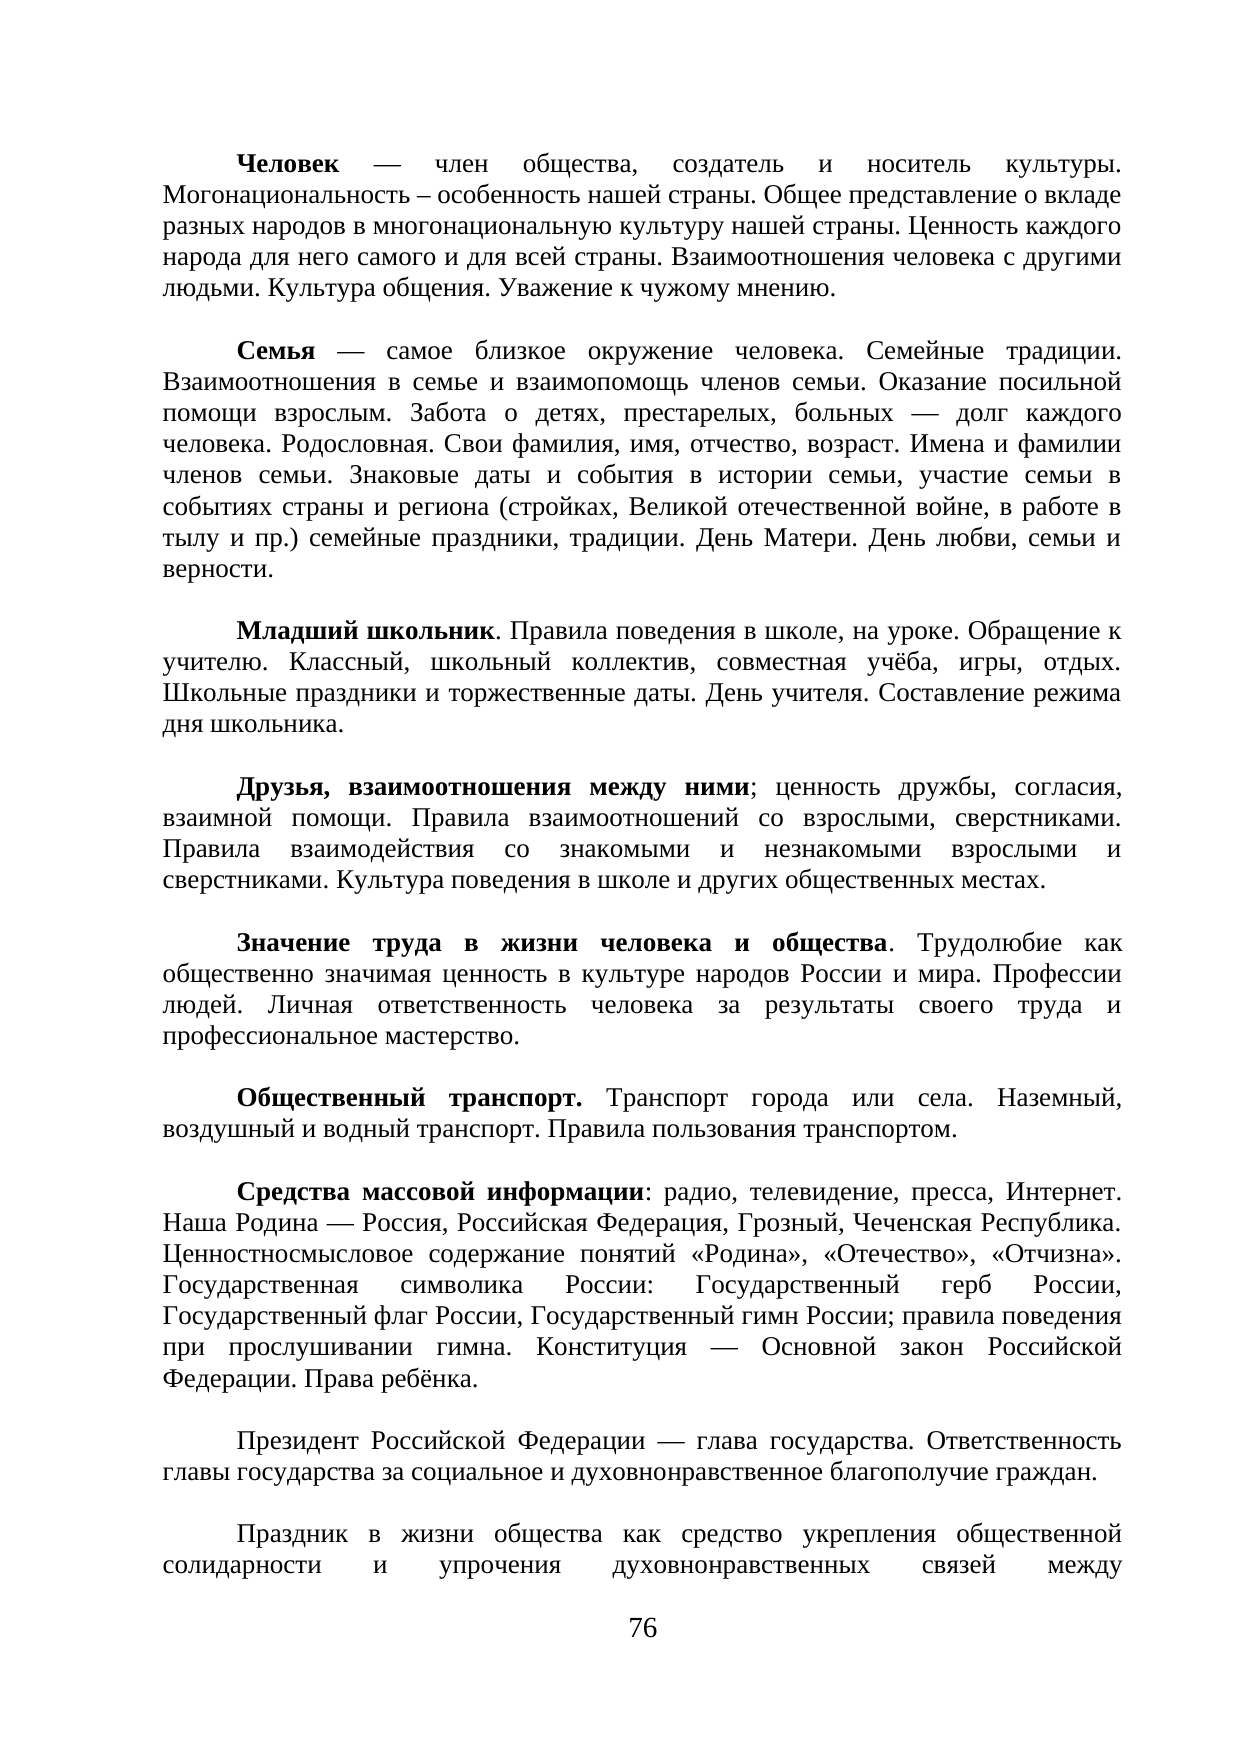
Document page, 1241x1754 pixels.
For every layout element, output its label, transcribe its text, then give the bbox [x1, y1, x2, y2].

text Общественный транспорт. Транспорт города или села. Наземный, воздушный и водный транспорт. Правила пользования транспортом. [162, 1081, 1123, 1144]
text Человек — член общества, создатель и носитель культуры. Могонациональность – особенность нашей страны. Общее представление о вкладе разных народов в многонациональную культуру нашей страны. Ценность каждого народа для него самого и для всей страны. Взаимоотношения человека с другими людьми. Культура общения. Уважение к чужому мнению. [162, 147, 1123, 303]
text Президент Российской Федерации — глава государства. Ответственность главы государства за социальное и духовно­нравственное благополучие граждан. [162, 1424, 1123, 1486]
text Друзья, взаимоотношения между ними; ценность дружбы, согласия, взаимной помощи. Правила взаимоотношений со взрослыми, сверстниками. Правила взаимодействия со знакомыми и незнакомыми взрослыми и сверстниками. Культура поведения в школе и других общественных местах. [162, 770, 1123, 894]
text Семья — самое близкое окружение человека. Семейные традиции. Взаимоотношения в семье и взаимопомощь членов семьи. Оказание посильной помощи взрослым. Забота о детях, престарелых, больных — долг каждого человека. Родословная. Свои фамилия, имя, отчество, возраст. Имена и фамилии членов семьи. Знаковые даты и события в истории семьи, участие семьи в событиях страны и региона (стройках, Великой отечественной войне, в работе в тылу и пр.) семейные праздники, традиции. День Матери. День любви, семьи и верности. [162, 334, 1123, 583]
text Средства массовой информации: радио, телевидение, пресса, Интернет. Наша Родина — Россия, Российская Федерация, Грозный, Чеченская Республика. Ценностно­смысловое содержание понятий «Родина», «Отечество», «Отчизна». Государственная символика России: Государственный герб России, Государственный флаг России, Государственный гимн России; правила поведения при прослушивании гимна. Конституция — Основной закон Российской Федерации. Права ребёнка. [162, 1175, 1123, 1393]
text Значение труда в жизни человека и общества. Трудолюбие как общественно значимая ценность в культуре народов России и мира. Профессии людей. Личная ответственность человека за результаты своего труда и профессиональное мастерство. [162, 926, 1123, 1050]
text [162, 1517, 1123, 1580]
text Младший школьник. Правила поведения в школе, на уроке. Обращение к учителю. Классный, школьный коллектив, совместная учёба, игры, отдых. Школьные праздники и торжественные даты. День учителя. Составление режима дня школьника. [162, 614, 1123, 739]
